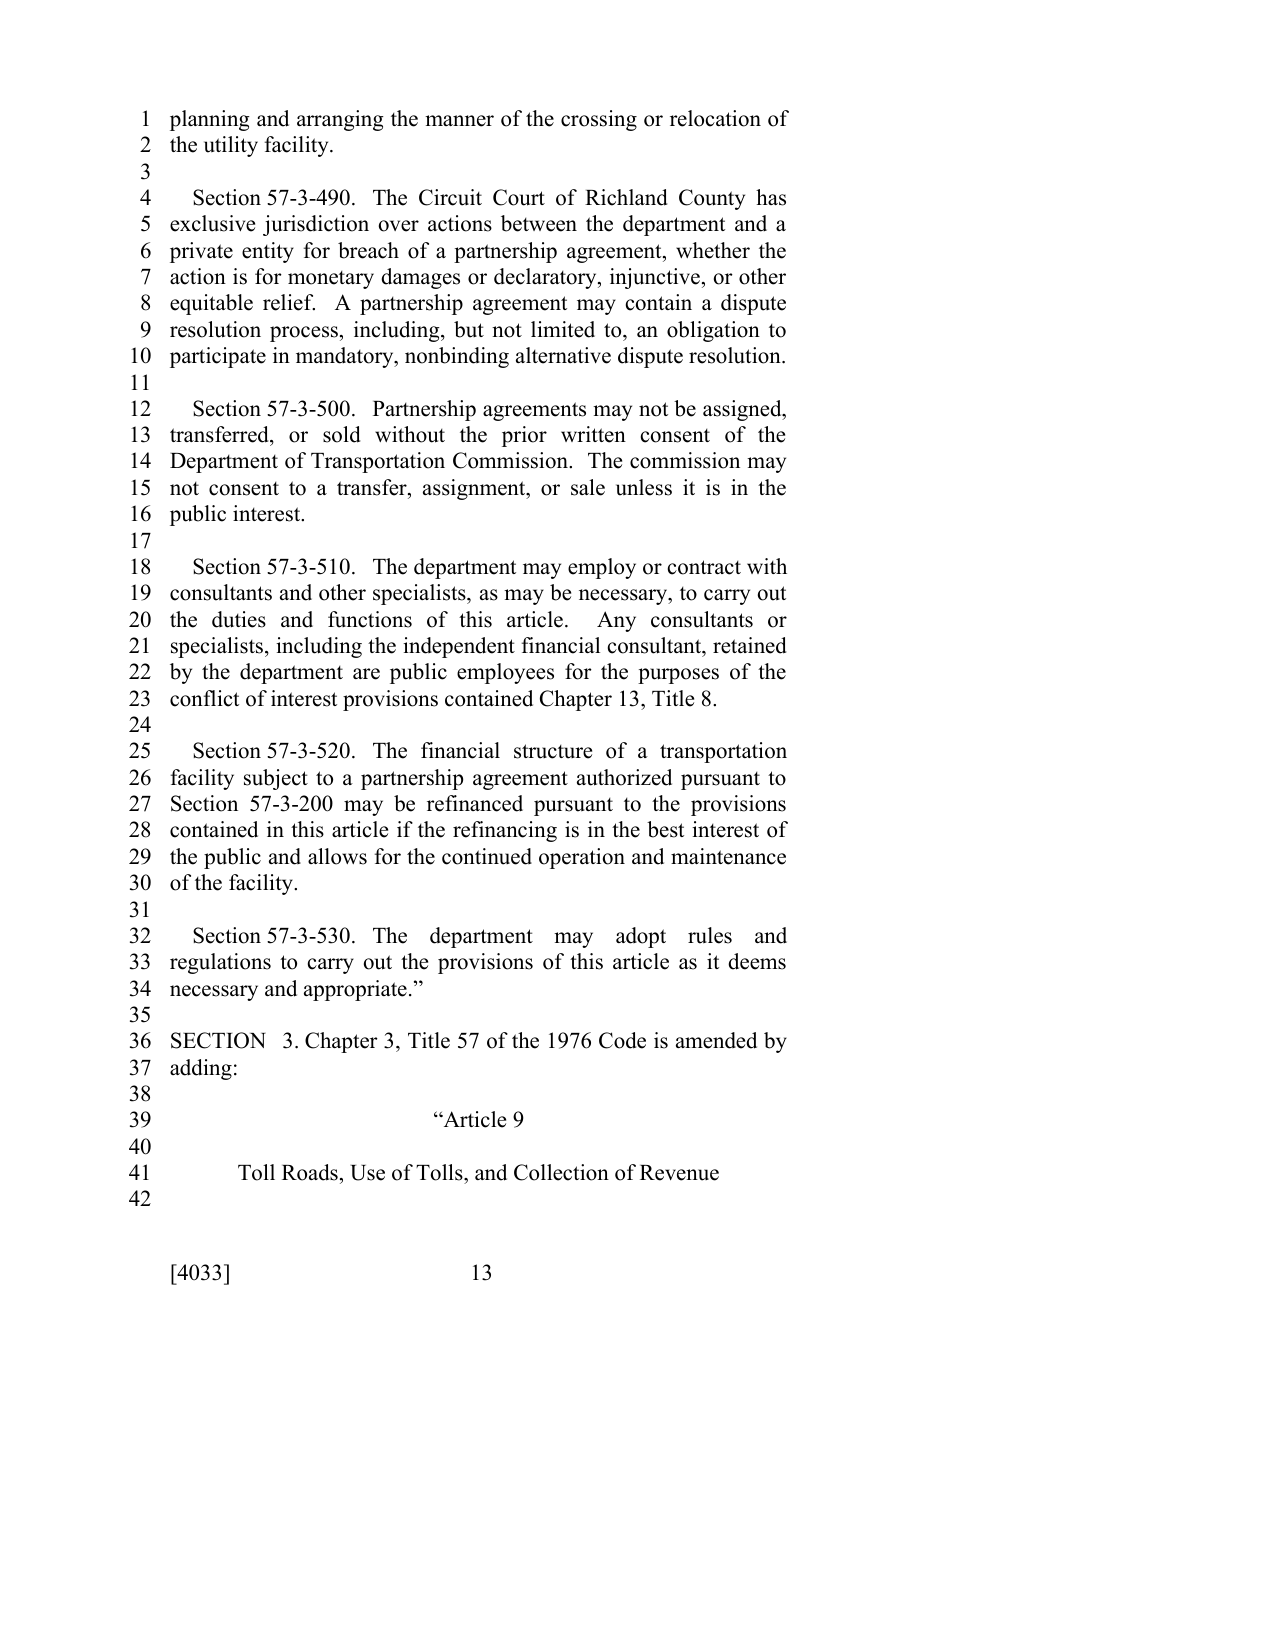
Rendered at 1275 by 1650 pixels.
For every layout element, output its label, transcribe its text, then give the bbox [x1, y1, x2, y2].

text Section 57-3-490. The Circuit Court of Richland County has exclusive jurisdiction over actions between the department and a private entity for breach of a partnership agreement, whether the action is for monetary damages or declaratory, injunctive, or other equitable relief. A partnership agreement may contain a dispute resolution process, including, but not limited to, an obligation to participate in mandatory, nonbinding alternative dispute resolution. [169, 184, 787, 368]
text Section 57-3-510. The department may employ or contract with consultants and other specialists, as may be necessary, to carry out the duties and functions of this article. Any consultants or specialists, including the independent financial consultant, retained by the department are public employees for the purposes of the conflict of interest provisions contained Chapter 13, Title 8. [169, 553, 787, 711]
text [169, 105, 787, 158]
text SECTION 3. Chapter 3, Title 57 of the 1976 Code is amended by adding: [169, 1027, 787, 1080]
text Section 57-3-530. The department may adopt rules and regulations to carry out the provisions of this article as it deems necessary and appropriate.” [169, 922, 787, 1001]
text Toll Roads, Use of Tolls, and Collection of Revenue [169, 1159, 787, 1186]
text “Article 9 [169, 1106, 787, 1133]
text Section 57-3-520. The financial structure of a transportation facility subject to a partnership agreement authorized pursuant to Section 57-3-200 may be refinanced pursuant to the provisions contained in this article if the refinancing is in the best interest of the public and allows for the continued operation and maintenance of the facility. [169, 737, 787, 896]
text Section 57-3-500. Partnership agreements may not be assigned, transferred, or sold without the prior written consent of the Department of Transportation Commission. The commission may not consent to a transfer, assignment, or sale unless it is in the public interest. [169, 395, 787, 527]
